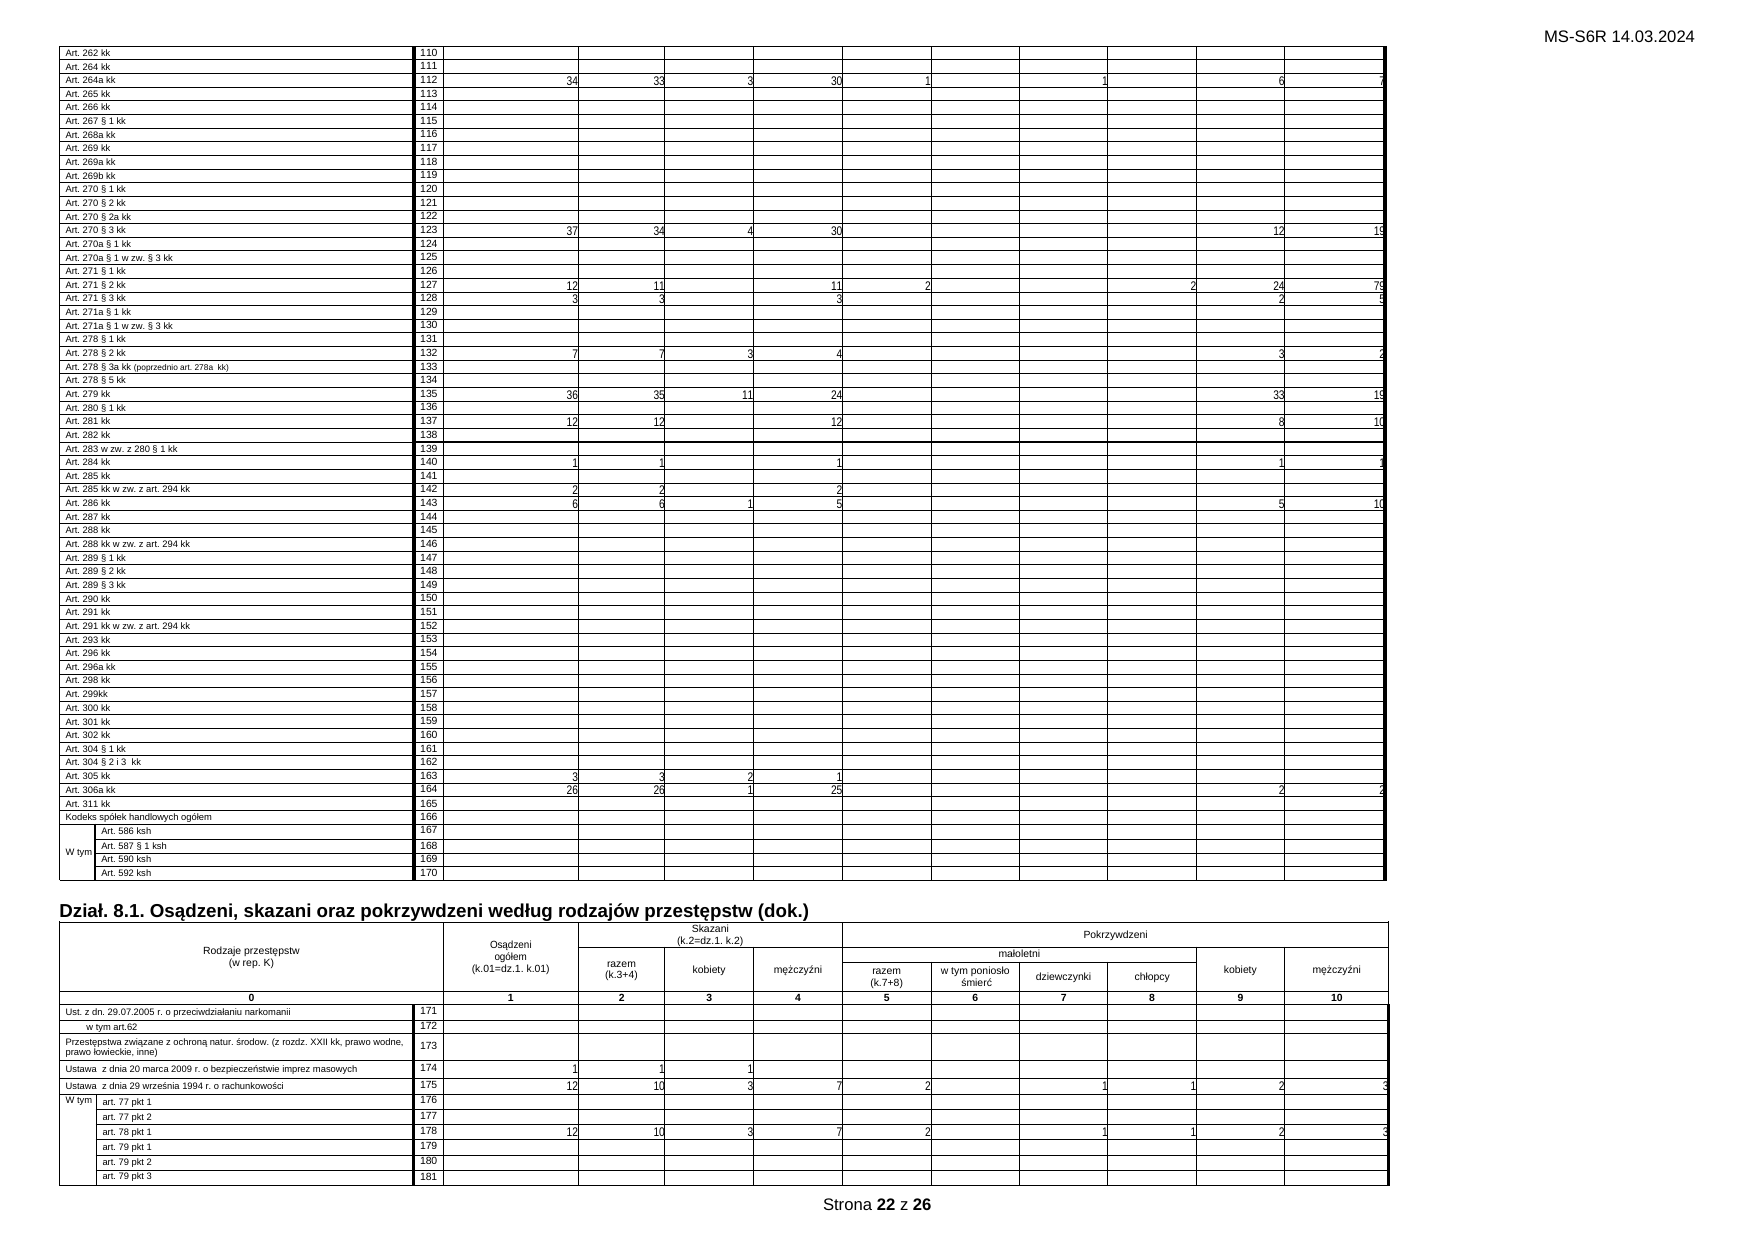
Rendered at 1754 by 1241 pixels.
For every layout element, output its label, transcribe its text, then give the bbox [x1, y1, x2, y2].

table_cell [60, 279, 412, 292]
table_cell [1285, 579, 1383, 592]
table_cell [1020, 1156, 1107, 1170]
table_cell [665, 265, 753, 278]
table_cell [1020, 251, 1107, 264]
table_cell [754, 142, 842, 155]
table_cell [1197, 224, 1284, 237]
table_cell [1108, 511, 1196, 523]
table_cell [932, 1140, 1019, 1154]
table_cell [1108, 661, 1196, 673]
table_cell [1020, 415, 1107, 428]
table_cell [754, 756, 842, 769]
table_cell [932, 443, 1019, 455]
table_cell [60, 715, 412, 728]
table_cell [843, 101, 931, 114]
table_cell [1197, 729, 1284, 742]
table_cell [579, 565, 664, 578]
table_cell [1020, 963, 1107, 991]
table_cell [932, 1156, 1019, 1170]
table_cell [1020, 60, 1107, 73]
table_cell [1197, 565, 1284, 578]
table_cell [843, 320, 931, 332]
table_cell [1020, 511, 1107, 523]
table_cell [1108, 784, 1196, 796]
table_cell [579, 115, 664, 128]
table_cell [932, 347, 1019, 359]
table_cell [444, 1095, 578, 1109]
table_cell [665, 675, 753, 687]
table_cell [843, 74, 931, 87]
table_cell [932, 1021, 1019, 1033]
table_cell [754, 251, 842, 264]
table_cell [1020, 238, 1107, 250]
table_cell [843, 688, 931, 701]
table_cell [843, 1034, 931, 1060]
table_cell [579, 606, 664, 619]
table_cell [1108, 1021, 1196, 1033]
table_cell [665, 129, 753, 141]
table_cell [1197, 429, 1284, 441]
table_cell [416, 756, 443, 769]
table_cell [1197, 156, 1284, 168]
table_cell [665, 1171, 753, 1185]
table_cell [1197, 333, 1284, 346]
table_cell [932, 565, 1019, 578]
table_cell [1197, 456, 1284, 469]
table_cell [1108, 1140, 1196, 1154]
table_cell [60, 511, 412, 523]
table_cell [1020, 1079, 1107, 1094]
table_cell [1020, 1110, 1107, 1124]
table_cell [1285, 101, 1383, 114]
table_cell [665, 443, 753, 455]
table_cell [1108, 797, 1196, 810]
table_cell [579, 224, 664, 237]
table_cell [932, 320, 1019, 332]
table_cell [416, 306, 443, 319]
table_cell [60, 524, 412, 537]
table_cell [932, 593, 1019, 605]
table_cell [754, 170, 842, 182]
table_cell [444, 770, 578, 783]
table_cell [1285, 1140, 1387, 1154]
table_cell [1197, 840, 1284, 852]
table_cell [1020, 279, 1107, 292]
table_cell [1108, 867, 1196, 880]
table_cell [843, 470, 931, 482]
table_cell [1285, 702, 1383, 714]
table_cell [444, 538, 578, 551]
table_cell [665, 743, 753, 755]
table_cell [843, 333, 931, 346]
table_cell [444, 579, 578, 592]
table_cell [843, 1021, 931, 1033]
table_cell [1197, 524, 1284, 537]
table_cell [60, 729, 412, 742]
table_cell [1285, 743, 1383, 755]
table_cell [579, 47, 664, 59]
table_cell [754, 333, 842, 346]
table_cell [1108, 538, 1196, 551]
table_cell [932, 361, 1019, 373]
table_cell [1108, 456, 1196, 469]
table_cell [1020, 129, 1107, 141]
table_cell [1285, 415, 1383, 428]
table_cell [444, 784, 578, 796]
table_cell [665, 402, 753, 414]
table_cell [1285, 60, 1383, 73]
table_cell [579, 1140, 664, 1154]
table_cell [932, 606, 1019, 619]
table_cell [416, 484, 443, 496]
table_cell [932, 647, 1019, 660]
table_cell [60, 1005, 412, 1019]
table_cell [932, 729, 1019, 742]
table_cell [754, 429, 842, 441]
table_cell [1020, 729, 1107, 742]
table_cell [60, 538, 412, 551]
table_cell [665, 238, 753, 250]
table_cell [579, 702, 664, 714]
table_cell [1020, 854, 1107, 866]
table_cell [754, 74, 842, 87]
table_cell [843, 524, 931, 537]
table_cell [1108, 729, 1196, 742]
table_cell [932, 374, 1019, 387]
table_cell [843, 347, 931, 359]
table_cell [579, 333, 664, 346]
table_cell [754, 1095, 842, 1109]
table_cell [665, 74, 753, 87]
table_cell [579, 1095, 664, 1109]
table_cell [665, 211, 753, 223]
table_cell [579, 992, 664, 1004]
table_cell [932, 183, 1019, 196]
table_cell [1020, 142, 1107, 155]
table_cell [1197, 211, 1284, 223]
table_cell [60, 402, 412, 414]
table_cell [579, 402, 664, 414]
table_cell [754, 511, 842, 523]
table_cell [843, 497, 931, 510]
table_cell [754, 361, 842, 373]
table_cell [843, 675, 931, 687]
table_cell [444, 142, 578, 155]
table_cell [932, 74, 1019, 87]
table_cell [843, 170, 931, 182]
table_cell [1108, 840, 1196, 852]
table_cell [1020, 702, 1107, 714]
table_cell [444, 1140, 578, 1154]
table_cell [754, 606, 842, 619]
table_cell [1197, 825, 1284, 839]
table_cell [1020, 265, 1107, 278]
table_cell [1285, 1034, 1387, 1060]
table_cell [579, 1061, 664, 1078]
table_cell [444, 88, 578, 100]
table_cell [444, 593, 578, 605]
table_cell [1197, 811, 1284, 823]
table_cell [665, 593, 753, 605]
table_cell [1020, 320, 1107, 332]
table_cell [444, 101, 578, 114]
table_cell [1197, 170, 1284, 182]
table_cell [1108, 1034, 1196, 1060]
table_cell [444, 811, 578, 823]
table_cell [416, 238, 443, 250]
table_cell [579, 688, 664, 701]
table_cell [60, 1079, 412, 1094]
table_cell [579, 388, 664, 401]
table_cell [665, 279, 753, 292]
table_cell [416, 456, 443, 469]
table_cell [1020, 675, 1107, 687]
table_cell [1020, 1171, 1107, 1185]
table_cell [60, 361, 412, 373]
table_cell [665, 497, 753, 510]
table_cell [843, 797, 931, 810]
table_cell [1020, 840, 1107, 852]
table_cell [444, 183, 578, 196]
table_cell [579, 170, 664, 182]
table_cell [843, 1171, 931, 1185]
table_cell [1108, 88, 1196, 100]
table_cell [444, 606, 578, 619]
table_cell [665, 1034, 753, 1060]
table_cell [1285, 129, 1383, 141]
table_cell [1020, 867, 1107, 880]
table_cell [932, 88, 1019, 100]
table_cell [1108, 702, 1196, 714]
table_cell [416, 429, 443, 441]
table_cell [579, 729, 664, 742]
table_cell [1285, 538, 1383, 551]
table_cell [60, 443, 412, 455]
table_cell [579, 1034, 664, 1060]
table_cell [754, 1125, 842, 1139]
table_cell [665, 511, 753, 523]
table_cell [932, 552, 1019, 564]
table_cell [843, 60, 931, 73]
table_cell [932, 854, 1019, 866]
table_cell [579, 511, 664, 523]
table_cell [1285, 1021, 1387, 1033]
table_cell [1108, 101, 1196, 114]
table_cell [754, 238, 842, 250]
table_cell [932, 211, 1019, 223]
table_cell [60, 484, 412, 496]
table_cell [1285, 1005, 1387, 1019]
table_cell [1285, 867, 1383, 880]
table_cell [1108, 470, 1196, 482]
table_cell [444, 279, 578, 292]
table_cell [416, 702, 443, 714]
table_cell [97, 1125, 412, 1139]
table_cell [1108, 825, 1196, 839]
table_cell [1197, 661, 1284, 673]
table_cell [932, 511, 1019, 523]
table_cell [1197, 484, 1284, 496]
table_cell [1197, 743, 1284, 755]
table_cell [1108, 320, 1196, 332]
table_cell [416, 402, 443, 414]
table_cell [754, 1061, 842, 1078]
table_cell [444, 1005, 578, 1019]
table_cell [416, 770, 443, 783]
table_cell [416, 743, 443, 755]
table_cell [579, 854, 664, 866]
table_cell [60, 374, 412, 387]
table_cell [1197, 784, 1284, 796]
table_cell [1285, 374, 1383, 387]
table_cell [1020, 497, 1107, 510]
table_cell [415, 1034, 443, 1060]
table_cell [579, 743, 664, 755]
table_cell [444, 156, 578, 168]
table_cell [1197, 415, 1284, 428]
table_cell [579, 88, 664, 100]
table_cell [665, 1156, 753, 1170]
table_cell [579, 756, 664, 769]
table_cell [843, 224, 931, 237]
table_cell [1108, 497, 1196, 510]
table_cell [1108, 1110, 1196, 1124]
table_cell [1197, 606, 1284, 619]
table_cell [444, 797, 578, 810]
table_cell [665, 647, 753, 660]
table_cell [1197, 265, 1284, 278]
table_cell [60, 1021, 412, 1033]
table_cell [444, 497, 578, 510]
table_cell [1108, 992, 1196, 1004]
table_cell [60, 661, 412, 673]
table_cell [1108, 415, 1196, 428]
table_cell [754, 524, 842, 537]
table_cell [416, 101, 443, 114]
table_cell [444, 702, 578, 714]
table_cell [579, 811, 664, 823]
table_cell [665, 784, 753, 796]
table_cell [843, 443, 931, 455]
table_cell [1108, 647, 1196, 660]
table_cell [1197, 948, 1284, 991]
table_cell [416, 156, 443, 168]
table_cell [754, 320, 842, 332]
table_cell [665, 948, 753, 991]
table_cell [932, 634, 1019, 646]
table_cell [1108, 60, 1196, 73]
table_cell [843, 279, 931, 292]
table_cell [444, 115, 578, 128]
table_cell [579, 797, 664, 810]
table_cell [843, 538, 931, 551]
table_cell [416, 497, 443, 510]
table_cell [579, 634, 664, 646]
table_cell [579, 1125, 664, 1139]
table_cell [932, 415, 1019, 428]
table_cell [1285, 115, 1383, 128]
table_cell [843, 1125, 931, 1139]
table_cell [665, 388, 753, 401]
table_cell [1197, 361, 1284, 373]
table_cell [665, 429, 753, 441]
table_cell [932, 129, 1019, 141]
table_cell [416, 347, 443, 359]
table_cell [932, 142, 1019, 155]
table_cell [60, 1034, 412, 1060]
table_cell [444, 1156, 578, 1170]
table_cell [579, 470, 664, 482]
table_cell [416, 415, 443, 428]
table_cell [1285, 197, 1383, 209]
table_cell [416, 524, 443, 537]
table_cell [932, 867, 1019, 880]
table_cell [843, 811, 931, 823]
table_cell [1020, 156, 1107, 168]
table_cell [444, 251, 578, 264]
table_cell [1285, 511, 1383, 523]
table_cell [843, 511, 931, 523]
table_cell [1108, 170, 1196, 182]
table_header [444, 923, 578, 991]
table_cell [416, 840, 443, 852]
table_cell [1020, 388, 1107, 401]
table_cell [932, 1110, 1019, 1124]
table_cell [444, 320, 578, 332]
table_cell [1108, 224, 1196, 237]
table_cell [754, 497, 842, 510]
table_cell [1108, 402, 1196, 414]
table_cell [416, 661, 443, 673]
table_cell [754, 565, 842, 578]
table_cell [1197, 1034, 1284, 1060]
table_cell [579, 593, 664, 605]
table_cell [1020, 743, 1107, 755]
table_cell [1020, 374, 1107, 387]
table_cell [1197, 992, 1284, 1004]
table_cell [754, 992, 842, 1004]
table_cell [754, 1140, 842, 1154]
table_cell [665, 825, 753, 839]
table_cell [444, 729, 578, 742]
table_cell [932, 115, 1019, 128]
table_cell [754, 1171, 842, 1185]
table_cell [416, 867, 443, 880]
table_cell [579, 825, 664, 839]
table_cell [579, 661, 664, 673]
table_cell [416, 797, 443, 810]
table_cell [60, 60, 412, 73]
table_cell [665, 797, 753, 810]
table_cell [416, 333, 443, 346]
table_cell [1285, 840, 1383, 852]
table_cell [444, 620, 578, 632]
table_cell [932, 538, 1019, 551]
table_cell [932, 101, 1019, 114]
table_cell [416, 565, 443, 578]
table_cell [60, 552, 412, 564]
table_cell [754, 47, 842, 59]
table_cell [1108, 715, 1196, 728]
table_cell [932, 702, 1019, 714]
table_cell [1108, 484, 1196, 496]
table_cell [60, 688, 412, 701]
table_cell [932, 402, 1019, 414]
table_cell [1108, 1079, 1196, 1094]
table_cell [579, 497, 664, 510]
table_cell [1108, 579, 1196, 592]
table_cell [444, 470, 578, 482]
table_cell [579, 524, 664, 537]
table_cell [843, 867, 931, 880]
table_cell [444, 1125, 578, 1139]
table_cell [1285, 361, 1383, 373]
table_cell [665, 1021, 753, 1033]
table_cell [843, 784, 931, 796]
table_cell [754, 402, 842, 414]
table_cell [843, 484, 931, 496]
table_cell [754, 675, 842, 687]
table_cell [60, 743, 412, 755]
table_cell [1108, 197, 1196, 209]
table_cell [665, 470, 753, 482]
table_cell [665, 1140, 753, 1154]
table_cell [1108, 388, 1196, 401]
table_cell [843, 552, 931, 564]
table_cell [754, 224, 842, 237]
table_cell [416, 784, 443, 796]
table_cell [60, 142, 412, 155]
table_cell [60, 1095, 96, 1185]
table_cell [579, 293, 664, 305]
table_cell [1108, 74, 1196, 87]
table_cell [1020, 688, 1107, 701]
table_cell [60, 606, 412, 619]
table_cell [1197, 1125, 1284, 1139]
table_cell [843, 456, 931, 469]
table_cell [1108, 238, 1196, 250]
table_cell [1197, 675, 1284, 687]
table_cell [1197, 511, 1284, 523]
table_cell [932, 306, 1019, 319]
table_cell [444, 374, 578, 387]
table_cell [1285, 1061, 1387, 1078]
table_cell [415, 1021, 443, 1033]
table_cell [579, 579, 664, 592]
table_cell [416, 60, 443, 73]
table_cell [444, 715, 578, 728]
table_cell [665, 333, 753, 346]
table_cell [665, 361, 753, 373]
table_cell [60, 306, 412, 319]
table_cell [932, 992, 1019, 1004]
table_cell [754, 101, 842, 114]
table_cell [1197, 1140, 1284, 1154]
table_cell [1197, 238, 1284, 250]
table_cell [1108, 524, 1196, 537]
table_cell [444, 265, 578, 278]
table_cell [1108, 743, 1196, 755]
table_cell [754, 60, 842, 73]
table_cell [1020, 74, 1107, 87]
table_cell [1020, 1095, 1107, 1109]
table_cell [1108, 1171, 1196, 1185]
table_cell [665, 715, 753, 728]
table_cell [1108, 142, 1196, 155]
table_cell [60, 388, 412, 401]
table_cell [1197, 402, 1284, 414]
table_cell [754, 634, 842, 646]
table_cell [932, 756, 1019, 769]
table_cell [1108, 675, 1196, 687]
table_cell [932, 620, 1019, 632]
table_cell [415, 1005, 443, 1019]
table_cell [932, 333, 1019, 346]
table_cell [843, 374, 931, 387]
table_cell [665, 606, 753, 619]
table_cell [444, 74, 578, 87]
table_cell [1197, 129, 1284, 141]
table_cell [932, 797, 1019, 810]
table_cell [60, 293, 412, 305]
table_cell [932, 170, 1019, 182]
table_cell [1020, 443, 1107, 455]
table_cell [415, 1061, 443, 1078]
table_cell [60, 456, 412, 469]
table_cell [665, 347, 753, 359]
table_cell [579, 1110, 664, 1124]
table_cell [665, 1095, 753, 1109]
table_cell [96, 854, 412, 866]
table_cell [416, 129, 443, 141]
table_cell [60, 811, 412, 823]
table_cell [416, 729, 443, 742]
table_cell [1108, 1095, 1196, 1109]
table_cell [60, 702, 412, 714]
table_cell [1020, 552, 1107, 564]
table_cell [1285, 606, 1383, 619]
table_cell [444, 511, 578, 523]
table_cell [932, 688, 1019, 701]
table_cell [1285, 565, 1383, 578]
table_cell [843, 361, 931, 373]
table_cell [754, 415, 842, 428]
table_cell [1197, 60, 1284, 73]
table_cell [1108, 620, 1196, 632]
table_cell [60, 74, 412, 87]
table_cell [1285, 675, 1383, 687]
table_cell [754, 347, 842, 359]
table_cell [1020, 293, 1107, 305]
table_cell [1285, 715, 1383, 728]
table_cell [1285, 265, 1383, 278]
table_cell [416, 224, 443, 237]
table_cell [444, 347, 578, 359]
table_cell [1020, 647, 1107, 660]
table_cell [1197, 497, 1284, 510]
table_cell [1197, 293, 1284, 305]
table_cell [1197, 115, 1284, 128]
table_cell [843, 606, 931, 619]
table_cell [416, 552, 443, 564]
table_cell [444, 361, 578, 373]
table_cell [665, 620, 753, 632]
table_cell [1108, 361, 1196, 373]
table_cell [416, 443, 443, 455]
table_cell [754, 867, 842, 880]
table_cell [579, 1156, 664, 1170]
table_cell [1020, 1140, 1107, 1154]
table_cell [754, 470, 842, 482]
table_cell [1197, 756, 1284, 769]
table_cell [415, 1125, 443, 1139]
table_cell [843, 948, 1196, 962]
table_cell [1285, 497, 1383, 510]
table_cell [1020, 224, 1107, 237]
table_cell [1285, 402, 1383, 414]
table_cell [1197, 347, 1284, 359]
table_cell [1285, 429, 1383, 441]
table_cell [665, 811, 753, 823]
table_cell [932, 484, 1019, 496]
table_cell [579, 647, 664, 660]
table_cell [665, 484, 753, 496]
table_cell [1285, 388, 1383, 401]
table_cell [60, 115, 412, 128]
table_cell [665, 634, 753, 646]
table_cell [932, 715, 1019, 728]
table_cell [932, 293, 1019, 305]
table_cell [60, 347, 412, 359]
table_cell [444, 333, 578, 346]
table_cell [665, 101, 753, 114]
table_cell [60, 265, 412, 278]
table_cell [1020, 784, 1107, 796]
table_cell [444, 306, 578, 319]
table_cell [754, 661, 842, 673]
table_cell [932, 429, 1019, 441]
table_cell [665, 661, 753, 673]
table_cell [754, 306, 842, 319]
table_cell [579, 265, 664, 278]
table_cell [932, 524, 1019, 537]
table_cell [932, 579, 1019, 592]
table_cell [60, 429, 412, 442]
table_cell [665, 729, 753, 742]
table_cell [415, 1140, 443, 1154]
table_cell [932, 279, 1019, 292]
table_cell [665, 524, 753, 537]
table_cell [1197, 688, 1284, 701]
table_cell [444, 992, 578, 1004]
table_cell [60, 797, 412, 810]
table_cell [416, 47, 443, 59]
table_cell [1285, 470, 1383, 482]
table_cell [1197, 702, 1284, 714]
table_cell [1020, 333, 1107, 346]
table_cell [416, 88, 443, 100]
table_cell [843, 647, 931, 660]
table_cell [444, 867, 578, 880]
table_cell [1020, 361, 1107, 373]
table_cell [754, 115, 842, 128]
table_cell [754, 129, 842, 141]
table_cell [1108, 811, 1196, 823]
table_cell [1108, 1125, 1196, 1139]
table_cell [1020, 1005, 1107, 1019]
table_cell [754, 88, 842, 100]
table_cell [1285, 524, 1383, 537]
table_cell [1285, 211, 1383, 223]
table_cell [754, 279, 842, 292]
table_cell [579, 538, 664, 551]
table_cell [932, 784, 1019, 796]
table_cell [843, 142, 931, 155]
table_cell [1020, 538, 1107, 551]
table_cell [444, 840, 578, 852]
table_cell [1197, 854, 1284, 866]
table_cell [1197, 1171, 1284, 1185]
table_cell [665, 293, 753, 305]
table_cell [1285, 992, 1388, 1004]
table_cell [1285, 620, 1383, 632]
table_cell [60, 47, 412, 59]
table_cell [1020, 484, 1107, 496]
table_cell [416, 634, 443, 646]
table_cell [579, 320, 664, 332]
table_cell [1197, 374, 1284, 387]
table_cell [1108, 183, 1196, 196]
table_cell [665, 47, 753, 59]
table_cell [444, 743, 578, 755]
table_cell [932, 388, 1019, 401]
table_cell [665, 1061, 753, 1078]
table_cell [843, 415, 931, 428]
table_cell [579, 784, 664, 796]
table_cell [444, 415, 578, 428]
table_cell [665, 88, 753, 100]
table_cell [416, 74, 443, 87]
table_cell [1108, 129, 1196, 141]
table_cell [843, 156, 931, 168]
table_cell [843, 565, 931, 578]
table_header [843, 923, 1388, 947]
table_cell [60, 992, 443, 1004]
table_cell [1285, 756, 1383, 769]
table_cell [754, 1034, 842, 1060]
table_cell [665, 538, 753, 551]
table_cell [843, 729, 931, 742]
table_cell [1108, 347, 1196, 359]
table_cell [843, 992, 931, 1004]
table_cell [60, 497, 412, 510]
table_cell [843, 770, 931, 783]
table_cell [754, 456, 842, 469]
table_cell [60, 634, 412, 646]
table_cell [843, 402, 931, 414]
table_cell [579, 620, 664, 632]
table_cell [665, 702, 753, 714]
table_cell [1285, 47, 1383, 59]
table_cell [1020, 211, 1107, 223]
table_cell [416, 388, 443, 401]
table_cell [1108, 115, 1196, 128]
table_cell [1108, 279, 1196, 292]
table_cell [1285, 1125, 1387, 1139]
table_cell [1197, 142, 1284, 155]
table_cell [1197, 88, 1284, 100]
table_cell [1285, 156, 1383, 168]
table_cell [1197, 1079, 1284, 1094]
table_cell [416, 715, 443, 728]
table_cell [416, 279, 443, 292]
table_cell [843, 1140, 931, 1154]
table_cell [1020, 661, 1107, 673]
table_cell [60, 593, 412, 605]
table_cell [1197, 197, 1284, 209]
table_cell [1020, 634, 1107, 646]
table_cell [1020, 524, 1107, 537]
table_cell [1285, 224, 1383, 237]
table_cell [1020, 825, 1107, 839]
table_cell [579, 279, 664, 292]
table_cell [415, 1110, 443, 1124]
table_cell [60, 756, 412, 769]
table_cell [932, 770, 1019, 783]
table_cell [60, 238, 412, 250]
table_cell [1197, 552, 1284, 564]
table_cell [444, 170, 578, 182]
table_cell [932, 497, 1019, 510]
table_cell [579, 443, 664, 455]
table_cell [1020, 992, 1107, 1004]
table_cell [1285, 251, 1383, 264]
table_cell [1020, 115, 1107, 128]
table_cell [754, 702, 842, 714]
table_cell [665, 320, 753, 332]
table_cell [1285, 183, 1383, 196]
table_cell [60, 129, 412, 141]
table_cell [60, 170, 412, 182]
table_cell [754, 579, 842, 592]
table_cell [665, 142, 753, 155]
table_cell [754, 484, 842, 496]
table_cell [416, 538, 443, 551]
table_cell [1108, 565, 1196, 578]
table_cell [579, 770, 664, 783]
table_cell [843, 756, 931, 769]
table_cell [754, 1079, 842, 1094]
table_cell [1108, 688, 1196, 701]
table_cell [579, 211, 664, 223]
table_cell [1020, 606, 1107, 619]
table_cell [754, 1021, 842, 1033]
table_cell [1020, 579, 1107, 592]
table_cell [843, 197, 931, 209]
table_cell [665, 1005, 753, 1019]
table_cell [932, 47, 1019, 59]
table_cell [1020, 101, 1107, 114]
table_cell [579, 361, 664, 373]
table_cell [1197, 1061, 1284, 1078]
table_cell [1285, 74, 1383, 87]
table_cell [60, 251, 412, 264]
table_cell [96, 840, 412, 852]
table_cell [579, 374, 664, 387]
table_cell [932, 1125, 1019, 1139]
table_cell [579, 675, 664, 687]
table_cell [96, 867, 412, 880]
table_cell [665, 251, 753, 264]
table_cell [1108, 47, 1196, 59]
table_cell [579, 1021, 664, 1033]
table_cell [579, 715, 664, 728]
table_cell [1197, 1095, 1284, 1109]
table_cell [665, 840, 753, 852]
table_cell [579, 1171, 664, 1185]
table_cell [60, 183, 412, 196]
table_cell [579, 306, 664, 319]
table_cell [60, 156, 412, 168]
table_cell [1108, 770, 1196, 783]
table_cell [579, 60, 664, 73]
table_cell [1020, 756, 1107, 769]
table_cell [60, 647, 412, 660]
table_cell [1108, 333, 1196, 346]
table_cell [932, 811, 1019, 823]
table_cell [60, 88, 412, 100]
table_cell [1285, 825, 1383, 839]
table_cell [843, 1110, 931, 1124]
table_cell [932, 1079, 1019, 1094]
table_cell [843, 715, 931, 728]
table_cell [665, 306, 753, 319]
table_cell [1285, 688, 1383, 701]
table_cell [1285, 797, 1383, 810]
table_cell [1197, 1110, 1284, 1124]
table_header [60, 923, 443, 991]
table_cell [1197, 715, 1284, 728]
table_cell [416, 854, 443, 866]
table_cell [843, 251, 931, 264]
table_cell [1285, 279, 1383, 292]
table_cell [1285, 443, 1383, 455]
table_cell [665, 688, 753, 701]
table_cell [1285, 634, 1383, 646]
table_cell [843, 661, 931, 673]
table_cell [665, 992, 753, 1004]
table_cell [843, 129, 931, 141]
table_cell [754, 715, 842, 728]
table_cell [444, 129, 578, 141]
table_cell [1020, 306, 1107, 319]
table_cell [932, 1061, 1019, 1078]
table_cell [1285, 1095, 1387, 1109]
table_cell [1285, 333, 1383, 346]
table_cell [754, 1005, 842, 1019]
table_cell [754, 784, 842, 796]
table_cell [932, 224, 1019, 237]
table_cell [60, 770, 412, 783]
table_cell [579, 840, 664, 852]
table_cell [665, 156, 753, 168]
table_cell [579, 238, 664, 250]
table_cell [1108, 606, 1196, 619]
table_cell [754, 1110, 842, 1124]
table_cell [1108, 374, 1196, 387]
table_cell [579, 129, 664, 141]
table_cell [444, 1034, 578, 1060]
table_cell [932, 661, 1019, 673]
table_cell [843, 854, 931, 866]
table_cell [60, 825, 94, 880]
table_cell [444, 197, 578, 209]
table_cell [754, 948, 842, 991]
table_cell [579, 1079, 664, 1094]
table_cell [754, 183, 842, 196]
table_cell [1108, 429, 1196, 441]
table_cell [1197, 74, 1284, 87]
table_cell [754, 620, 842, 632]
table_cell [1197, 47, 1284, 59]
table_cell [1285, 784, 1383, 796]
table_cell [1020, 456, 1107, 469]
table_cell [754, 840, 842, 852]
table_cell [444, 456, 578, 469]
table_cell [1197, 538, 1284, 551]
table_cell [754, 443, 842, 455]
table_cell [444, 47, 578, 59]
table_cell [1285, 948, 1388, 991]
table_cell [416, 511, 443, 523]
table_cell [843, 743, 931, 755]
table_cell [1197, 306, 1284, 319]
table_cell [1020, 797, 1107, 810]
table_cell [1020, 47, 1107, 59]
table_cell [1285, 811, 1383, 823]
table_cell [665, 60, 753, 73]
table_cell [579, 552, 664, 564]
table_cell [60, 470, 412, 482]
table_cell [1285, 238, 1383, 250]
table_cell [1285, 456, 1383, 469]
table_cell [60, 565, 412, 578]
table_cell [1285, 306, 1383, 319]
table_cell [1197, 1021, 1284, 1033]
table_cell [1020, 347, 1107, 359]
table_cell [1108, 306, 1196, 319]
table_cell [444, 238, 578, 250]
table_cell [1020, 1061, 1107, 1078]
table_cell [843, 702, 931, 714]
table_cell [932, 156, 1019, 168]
text Dział. 8.1. Osądzeni, skazani oraz pokrzywdzeni według rodzajów przestępstw (dok.) [59, 880, 1695, 921]
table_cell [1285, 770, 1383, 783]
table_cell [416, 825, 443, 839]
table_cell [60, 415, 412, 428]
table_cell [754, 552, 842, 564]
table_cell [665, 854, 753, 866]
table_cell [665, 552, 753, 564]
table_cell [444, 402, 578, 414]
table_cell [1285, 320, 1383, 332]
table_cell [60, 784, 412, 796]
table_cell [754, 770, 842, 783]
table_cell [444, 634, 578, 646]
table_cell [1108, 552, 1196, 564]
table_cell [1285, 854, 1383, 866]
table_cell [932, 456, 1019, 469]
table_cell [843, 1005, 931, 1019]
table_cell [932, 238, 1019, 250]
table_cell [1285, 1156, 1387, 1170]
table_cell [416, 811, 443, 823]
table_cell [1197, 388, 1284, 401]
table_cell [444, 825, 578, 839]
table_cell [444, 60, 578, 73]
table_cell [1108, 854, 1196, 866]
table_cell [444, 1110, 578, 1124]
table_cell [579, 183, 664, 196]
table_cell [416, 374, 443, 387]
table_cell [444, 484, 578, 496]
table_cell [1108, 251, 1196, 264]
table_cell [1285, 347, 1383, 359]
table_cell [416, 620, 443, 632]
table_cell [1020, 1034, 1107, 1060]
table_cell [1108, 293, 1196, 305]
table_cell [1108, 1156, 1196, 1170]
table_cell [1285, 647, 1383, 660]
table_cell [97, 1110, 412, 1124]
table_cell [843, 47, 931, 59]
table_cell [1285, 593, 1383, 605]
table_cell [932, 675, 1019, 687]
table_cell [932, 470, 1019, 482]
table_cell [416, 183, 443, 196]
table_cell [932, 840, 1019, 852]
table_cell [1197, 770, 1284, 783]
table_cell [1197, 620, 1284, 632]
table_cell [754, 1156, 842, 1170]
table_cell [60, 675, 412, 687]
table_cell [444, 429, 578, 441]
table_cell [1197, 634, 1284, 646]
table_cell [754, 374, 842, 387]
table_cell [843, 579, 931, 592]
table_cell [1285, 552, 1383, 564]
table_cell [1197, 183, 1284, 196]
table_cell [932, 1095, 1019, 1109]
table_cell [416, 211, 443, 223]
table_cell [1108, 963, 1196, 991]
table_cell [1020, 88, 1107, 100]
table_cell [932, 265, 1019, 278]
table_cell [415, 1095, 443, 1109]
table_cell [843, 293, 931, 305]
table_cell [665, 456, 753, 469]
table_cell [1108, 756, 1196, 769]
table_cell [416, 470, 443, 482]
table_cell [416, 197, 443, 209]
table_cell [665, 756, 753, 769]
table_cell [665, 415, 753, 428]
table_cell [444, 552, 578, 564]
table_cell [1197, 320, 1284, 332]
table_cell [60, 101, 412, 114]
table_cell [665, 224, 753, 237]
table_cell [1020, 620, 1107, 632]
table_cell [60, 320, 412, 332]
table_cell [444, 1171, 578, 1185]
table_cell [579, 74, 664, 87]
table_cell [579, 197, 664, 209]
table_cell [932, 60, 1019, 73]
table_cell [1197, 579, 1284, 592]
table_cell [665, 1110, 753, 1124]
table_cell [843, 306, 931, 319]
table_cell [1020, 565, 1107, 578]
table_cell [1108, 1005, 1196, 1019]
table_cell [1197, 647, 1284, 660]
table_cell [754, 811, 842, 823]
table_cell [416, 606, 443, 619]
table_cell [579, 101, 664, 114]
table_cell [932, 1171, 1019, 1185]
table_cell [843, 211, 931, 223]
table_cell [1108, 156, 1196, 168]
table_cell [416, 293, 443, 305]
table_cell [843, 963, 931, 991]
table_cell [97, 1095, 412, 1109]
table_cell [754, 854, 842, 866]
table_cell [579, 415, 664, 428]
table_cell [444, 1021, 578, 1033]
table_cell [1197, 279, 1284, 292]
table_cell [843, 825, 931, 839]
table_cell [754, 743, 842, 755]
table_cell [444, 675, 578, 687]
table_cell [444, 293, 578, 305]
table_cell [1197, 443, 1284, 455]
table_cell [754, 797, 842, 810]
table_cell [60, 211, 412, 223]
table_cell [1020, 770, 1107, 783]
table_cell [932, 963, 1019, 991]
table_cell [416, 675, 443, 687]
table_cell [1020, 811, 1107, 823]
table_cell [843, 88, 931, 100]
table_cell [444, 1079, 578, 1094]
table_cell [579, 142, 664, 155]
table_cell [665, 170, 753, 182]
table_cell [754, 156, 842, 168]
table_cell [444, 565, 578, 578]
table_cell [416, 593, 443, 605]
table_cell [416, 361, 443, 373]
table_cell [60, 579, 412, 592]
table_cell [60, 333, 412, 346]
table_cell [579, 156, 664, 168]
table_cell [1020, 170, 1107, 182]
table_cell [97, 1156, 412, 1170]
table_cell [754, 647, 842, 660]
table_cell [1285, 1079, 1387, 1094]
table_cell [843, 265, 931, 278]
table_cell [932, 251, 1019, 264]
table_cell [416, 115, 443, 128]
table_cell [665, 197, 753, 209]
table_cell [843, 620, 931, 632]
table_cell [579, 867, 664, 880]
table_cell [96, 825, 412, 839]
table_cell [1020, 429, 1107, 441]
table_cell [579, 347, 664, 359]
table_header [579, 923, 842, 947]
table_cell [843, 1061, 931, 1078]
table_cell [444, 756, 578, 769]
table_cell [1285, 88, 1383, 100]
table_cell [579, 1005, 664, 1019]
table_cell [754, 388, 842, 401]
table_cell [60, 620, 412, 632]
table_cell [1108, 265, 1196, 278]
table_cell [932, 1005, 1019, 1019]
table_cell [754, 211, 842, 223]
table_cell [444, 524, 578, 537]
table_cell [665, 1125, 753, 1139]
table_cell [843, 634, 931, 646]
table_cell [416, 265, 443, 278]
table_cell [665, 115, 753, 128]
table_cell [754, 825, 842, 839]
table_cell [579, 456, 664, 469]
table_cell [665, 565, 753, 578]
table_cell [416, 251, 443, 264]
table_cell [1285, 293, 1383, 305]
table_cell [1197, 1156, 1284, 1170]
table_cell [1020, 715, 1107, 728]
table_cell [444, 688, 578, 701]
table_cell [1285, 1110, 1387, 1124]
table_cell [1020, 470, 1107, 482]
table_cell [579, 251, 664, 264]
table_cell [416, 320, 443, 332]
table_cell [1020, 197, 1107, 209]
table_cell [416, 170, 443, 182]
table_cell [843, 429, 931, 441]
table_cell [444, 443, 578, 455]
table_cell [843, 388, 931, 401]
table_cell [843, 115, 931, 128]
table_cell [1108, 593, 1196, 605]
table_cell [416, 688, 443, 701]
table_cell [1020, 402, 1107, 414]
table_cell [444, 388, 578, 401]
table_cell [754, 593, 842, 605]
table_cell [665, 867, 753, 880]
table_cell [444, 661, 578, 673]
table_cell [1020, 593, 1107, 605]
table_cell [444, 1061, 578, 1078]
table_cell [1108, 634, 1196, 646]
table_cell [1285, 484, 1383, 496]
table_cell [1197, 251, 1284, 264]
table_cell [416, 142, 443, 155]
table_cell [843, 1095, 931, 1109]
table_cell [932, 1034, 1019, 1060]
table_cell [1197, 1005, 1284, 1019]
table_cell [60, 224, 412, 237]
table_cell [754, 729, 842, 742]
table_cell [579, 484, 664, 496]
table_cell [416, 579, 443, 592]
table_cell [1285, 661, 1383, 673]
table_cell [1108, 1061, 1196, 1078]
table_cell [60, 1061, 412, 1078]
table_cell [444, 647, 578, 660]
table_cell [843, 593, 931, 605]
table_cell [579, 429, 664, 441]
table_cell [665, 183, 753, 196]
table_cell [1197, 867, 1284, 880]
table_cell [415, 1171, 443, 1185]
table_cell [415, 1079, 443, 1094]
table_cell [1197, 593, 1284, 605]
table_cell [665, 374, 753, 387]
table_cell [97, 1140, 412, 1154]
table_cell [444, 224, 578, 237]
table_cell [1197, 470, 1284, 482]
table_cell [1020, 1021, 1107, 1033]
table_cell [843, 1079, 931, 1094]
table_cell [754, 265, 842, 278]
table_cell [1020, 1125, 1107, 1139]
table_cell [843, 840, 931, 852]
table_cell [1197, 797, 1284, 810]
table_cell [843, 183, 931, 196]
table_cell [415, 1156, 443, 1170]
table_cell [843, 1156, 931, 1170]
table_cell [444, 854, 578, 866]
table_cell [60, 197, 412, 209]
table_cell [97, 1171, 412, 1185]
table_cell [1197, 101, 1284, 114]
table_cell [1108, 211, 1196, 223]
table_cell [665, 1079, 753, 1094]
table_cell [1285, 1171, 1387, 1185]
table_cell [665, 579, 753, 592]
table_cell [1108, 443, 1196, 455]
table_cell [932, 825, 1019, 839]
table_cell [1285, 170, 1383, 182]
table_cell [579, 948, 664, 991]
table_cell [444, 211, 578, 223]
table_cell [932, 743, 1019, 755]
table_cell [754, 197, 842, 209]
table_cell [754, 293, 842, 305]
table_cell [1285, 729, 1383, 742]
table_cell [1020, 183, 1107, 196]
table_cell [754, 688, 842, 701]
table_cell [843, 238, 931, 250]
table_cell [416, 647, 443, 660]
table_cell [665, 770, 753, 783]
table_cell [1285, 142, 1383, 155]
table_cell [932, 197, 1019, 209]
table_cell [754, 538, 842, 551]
